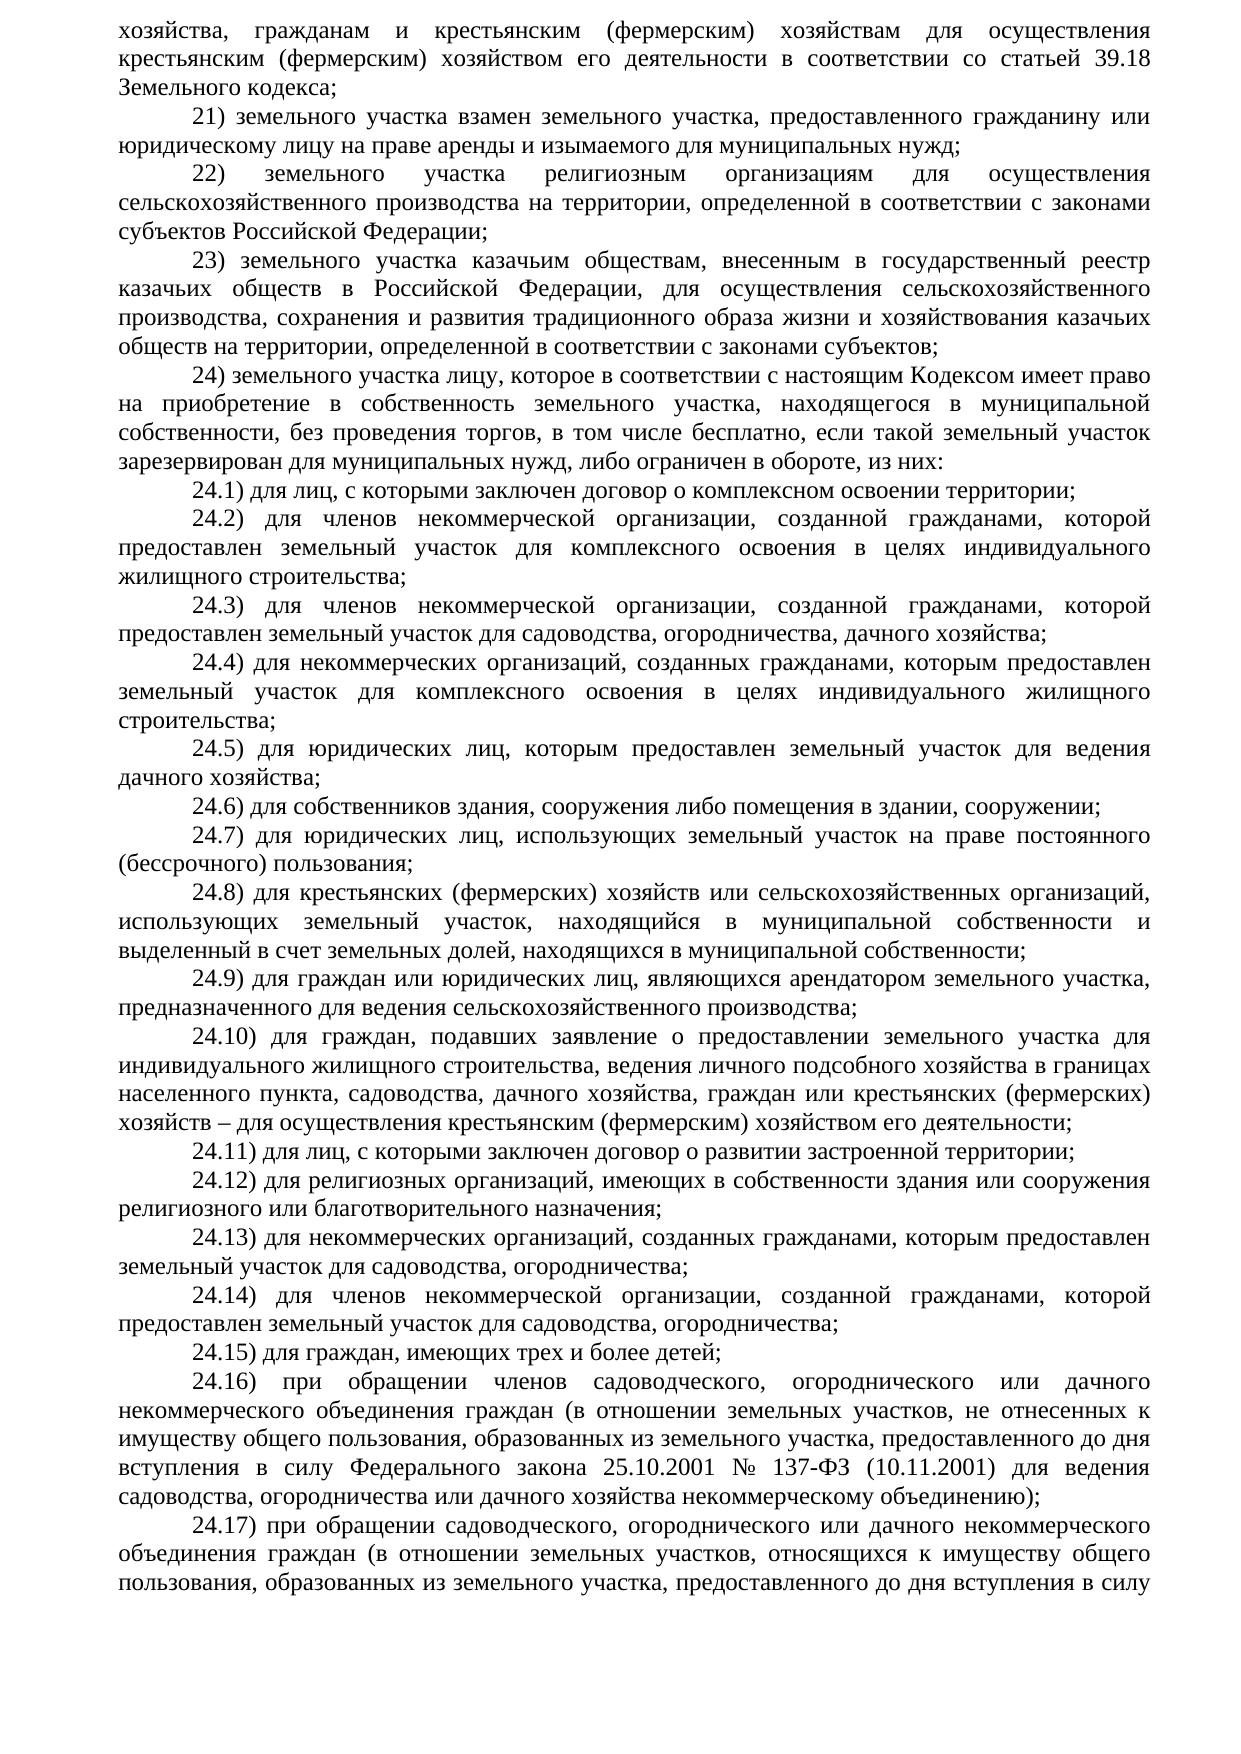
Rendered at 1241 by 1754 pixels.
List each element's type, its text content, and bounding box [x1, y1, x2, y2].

text 21) земельного участка взамен земельного участка, предоставленного гражданину или юридическому лицу на праве аренды и изымаемого для муниципальных нужд; [118, 101, 1152, 158]
text 24.10) для граждан, подавших заявление о предоставлении земельного участка для индивидуального жилищного строительства, ведения личного подсобного хозяйства в границах населенного пункта, садоводства, дачного хозяйства, граждан или крестьянских (фермерских) хозяйств – для осуществления крестьянским (фермерским) хозяйством его деятельности; [118, 1021, 1152, 1136]
text 22) земельного участка религиозным организациям для осуществления сельскохозяйственного производства на территории, определенной в соответствии с законами субъектов Российской Федерации; [118, 158, 1152, 245]
text 24.9) для граждан или юридических лиц, являющихся арендатором земельного участка, предназначенного для ведения сельскохозяйственного производства; [118, 963, 1152, 1021]
text 24.7) для юридических лиц, использующих земельный участок на праве постоянного (бессрочного) пользования; [118, 820, 1152, 877]
text 24.15) для граждан, имеющих трех и более детей; [118, 1337, 1152, 1366]
text 24.3) для членов некоммерческой организации, созданной гражданами, которой предоставлен земельный участок для садоводства, огородничества, дачного хозяйства; [118, 590, 1152, 647]
text 24.8) для крестьянских (фермерских) хозяйств или сельскохозяйственных организаций, использующих земельный участок, находящийся в муниципальной собственности и выделенный в счет земельных долей, находящихся в муниципальной собственности; [118, 877, 1152, 963]
text 24.12) для религиозных организаций, имеющих в собственности здания или сооружения религиозного или благотворительного назначения; [118, 1165, 1152, 1222]
text 24.6) для собственников здания, сооружения либо помещения в здании, сооружении; [118, 791, 1152, 820]
text 24.4) для некоммерческих организаций, созданных гражданами, которым предоставлен земельный участок для комплексного освоения в целях индивидуального жилищного строительства; [118, 647, 1152, 733]
text 24.11) для лиц, с которыми заключен договор о развитии застроенной территории; [118, 1136, 1152, 1165]
text 23) земельного участка казачьим обществам, внесенным в государственный реестр казачьих обществ в Российской Федерации, для осуществления сельскохозяйственного производства, сохранения и развития традиционного образа жизни и хозяйствования казачьих обществ на территории, определенной в соответствии с законами субъектов; [118, 245, 1152, 360]
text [118, 15, 1152, 101]
text 24.16) при обращении членов садоводческого, огороднического или дачного некоммерческого объединения граждан (в отношении земельных участков, не отнесенных к имуществу общего пользования, образованных из земельного участка, предоставленного до дня вступления в силу Федерального закона 25.10.2001 № 137-ФЗ (10.11.2001) для ведения садоводства, огородничества или дачного хозяйства некоммерческому объединению); [118, 1366, 1152, 1510]
text 24.14) для членов некоммерческой организации, созданной гражданами, которой предоставлен земельный участок для садоводства, огородничества; [118, 1280, 1152, 1337]
text 24.2) для членов некоммерческой организации, созданной гражданами, которой предоставлен земельный участок для комплексного освоения в целях индивидуального жилищного строительства; [118, 503, 1152, 590]
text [118, 1510, 1152, 1596]
text 24.13) для некоммерческих организаций, созданных гражданами, которым предоставлен земельный участок для садоводства, огородничества; [118, 1222, 1152, 1280]
text 24.5) для юридических лиц, которым предоставлен земельный участок для ведения дачного хозяйства; [118, 733, 1152, 791]
text 24.1) для лиц, с которыми заключен договор о комплексном освоении территории; [118, 475, 1152, 503]
text 24) земельного участка лицу, которое в соответствии с настоящим Кодексом имеет право на приобретение в собственность земельного участка, находящегося в муниципальной собственности, без проведения торгов, в том числе бесплатно, если такой земельный участок зарезервирован для муниципальных нужд, либо ограничен в обороте, из них: [118, 360, 1152, 475]
